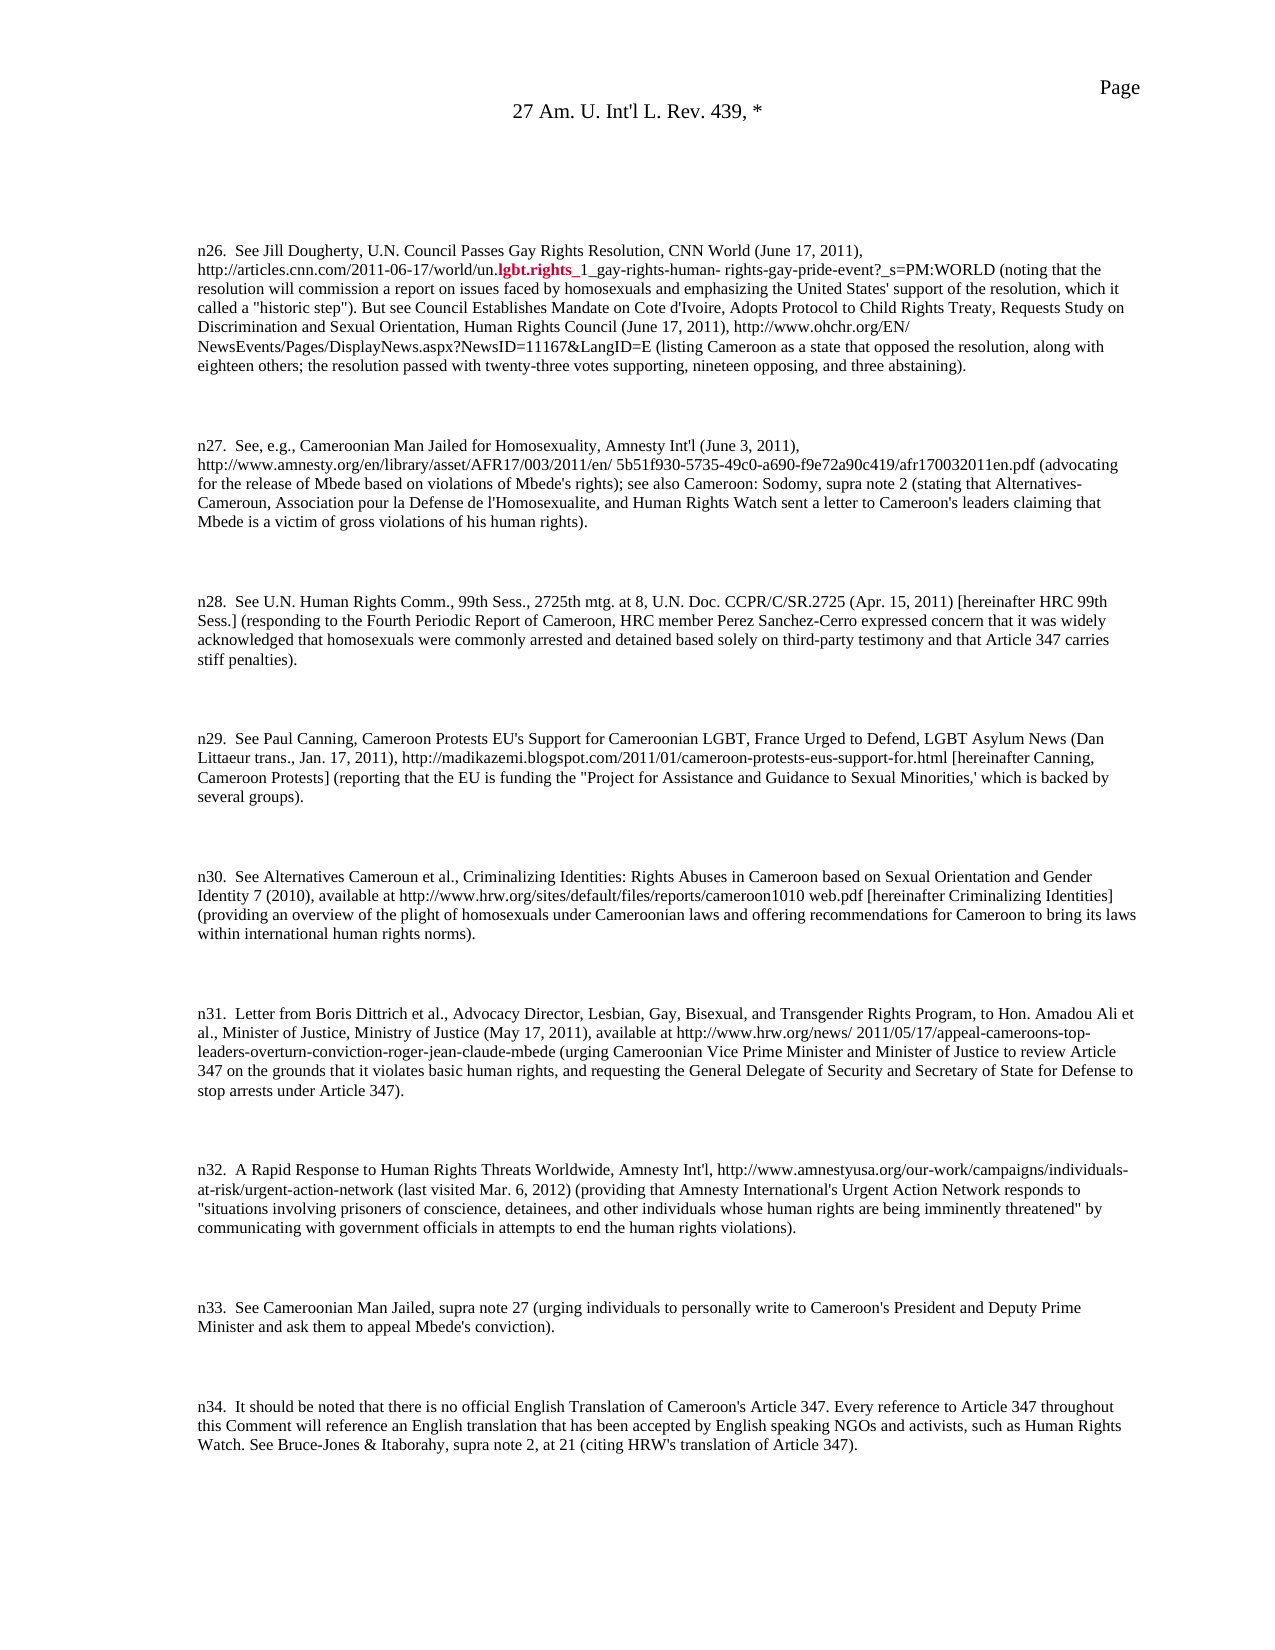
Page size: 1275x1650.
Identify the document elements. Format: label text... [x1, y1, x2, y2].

text n30. See Alternatives Cameroun et al., Criminalizing Identities: Rights Abuses in Cameroon based on Sexual Orientation and Gender Identity 7 (2010), available at http://www.hrw.org/sites/default/files/reports/cameroon1010 web.pdf [hereinafter Criminalizing Identities] (providing an overview of the plight of homosexuals under Cameroonian laws and offering recommendations for Cameroon to bring its laws within international human rights norms). [197, 866, 1140, 943]
text n29. See Paul Canning, Cameroon Protests EU's Support for Cameroonian LGBT, France Urged to Defend, LGBT Asylum News (Dan Littaeur trans., Jan. 17, 2011), http://madikazemi.blogspot.com/2011/01/cameroon-protests-eus-support-for.html [hereinafter Canning, Cameroon Protests] (reporting that the EU is funding the "Project for Assistance and Guidance to Sexual Minorities,' which is backed by several groups). [197, 729, 1140, 806]
text n28. See U.N. Human Rights Comm., 99th Sess., 2725th mtg. at 8, U.N. Doc. CCPR/C/SR.2725 (Apr. 15, 2011) [hereinafter HRC 99th Sess.] (responding to the Fourth Periodic Report of Cameroon, HRC member Perez Sanchez-Cerro expressed concern that it was widely acknowledged that homosexuals were commonly arrested and detained based solely on third-party testimony and that Article 347 carries stiff penalties). [197, 592, 1140, 668]
text n34. It should be noted that there is no official English Translation of Cameroon's Article 347. Every reference to Article 347 throughout this Comment will reference an English translation that has been accepted by English speaking NGOs and activists, such as Human Rights Watch. See Bruce-Jones & Itaborahy, supra note 2, at 21 (citing HRW's translation of Article 347). [197, 1396, 1140, 1454]
text n26. See Jill Dougherty, U.N. Council Passes Gay Rights Resolution, CNN World (June 17, 2011), http://articles.cnn.com/2011-06-17/world/un.lgbt.rights_1_gay-rights-human- rights-gay-pride-event?_s=PM:WORLD (noting that the resolution will commission a report on issues faced by homosexuals and emphasizing the United States' support of the resolution, which it called a "historic step"). But see Council Establishes Mandate on Cote d'Ivoire, Adopts Protocol to Child Rights Treaty, Requests Study on Discrimination and Sexual Orientation, Human Rights Council (June 17, 2011), http://www.ohchr.org/EN/ NewsEvents/Pages/DisplayNews.aspx?NewsID=11167&LangID=E (listing Cameroon as a state that opposed the resolution, along with eighteen others; the resolution passed with twenty-three votes supporting, nineteen opposing, and three abstaining). [197, 241, 1140, 375]
text n32. A Rapid Response to Human Rights Threats Worldwide, Amnesty Int'l, http://www.amnestyusa.org/our-work/campaigns/individuals-at-risk/urgent-action-network (last visited Mar. 6, 2012) (providing that Amnesty International's Urgent Action Network responds to "situations involving prisoners of conscience, detainees, and other individuals whose human rights are being imminently threatened" by communicating with government officials in attempts to end the human rights violations). [197, 1160, 1140, 1237]
text n27. See, e.g., Cameroonian Man Jailed for Homosexuality, Amnesty Int'l (June 3, 2011), http://www.amnesty.org/en/library/asset/AFR17/003/2011/en/ 5b51f930-5735-49c0-a690-f9e72a90c419/afr170032011en.pdf (advocating for the release of Mbede based on violations of Mbede's rights); see also Cameroon: Sodomy, supra note 2 (stating that Alternatives-Cameroun, Association pour la Defense de l'Homosexualite, and Human Rights Watch sent a letter to Cameroon's leaders claiming that Mbede is a victim of gross violations of his human rights). [197, 435, 1140, 531]
text n33. See Cameroonian Man Jailed, supra note 27 (urging individuals to personally write to Cameroon's President and Deputy Prime Minister and ask them to appeal Mbede's conviction). [197, 1297, 1140, 1336]
text n31. Letter from Boris Dittrich et al., Advocacy Director, Lesbian, Gay, Bisexual, and Transgender Rights Program, to Hon. Amadou Ali et al., Minister of Justice, Ministry of Justice (May 17, 2011), available at http://www.hrw.org/news/ 2011/05/17/appeal-cameroons-top-leaders-overturn-conviction-roger-jean-claude-mbede (urging Cameroonian Vice Prime Minister and Minister of Justice to review Article 347 on the grounds that it violates basic human rights, and requesting the General Delegate of Security and Secretary of State for Defense to stop arrests under Article 347). [197, 1004, 1140, 1099]
